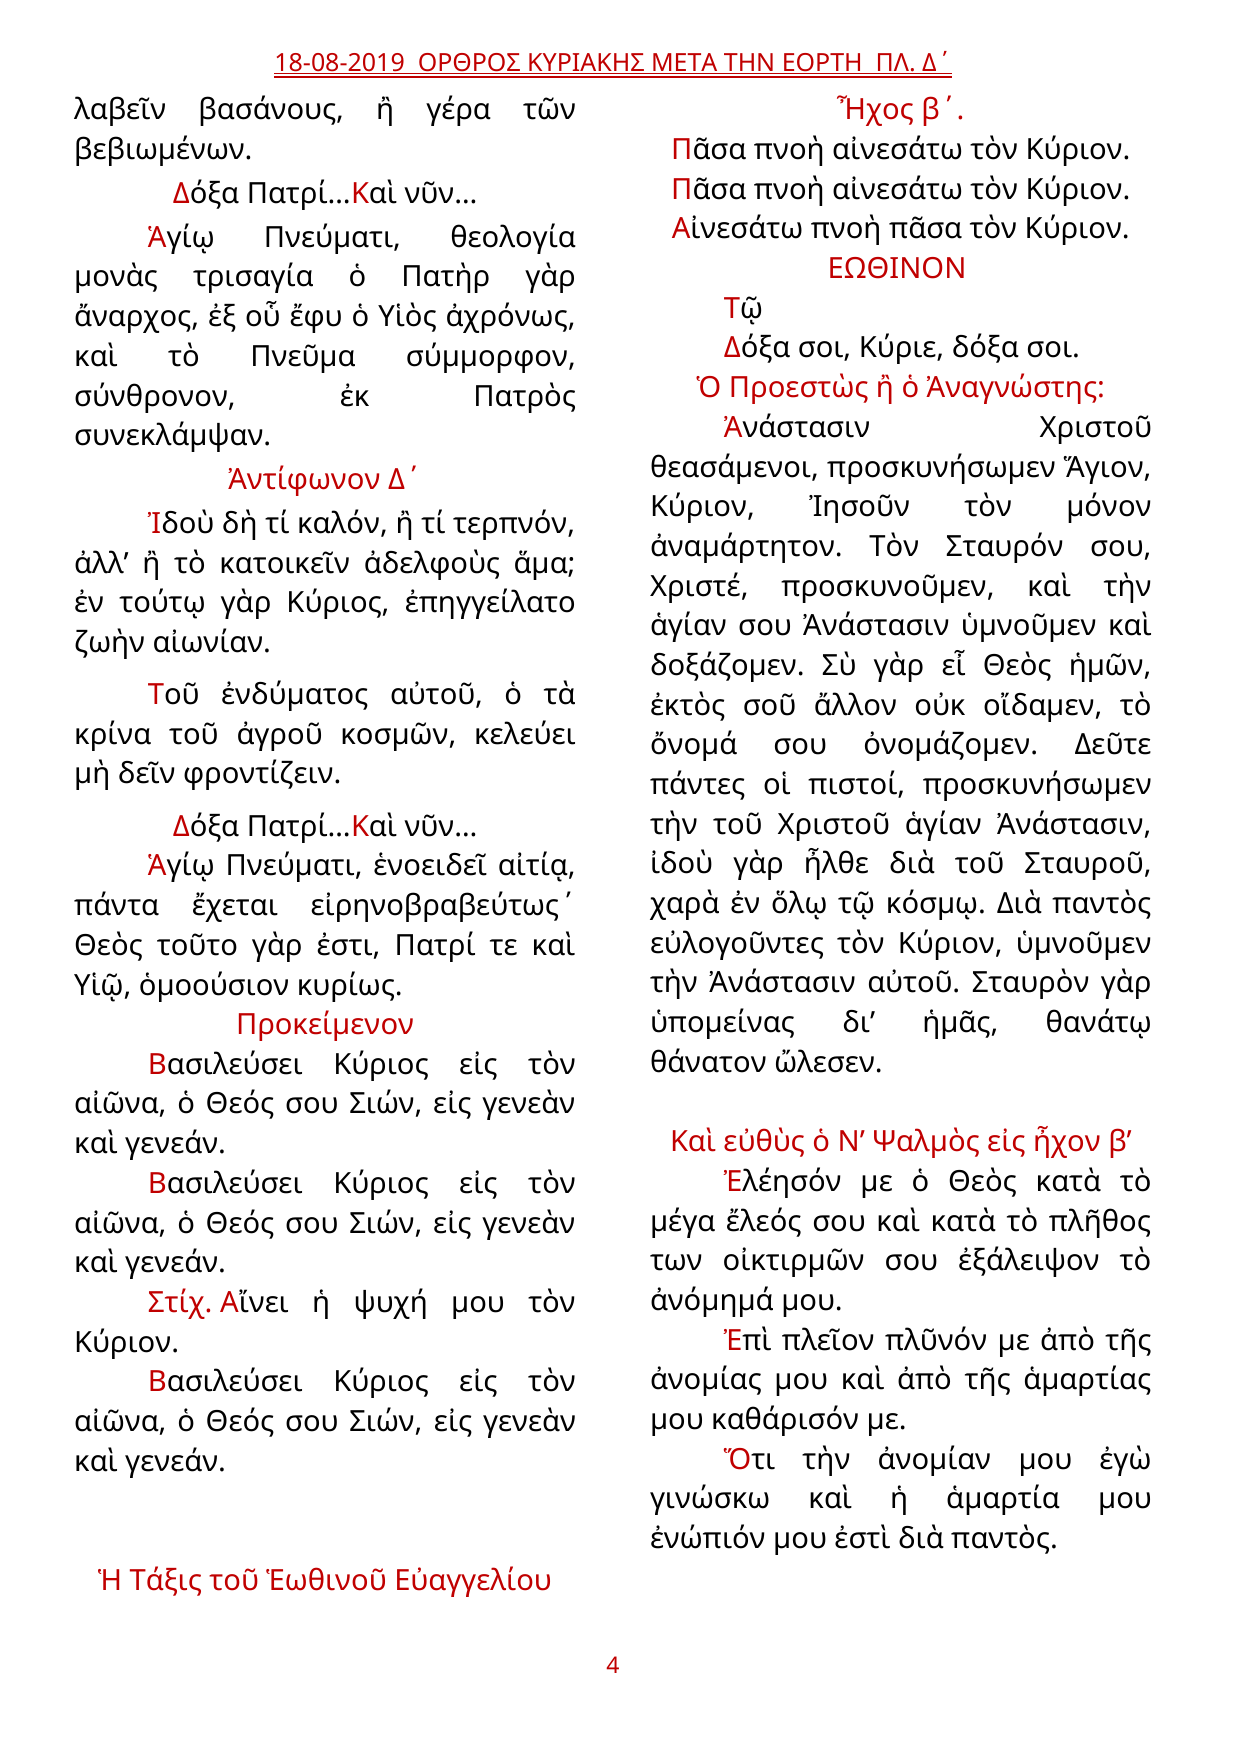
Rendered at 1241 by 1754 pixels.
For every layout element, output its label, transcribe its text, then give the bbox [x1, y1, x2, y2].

text Βασιλεύσει Κύριος εἰς τὸν αἰῶνα, ὁ Θεός σου Σιών, εἰς γενεὰν καὶ γενεάν. [74, 1043, 576, 1162]
text Τῷ [650, 287, 1152, 327]
text Ἡ Τάξις τοῦ Ἑωθινοῦ Εὐαγγελίου [74, 1559, 576, 1599]
text Ὁ Προεστὼς ἢ ὁ Ἀναγνώστης: [650, 366, 1152, 406]
text Ἁγίῳ Πνεύματι, θεολογία μονὰς τρισαγία ὁ Πατὴρ γὰρ ἄναρχος, ἐξ οὗ ἔφυ ὁ Υἱὸς ἀχρόνως, καὶ τὸ Πνεῦμα σύμμορφον, σύνθρονον, ἐκ Πατρὸς συνεκλάμψαν. [74, 216, 576, 454]
text Βασιλεύσει Κύριος εἰς τὸν αἰῶνα, ὁ Θεός σου Σιών, εἰς γενεὰν καὶ γενεάν. [74, 1361, 576, 1480]
text Αἰνεσάτω πνοὴ πᾶσα τὸν Κύριον. [650, 208, 1152, 247]
text Ἁγίῳ Πνεύματι, ἑνοειδεῖ αἰτίᾳ, πάντα ἔχεται εἰρηνοβραβεύτως΄ Θεὸς τοῦτο γὰρ ἐστι, Πατρί τε καὶ Υἱῷ, ὁμοούσιον κυρίως. [74, 845, 576, 1003]
text Πᾶσα πνοὴ αἰνεσάτω τὸν Κύριον. [650, 168, 1152, 208]
text Ἦχος β΄. [650, 89, 1152, 128]
text Τοῦ ἐνδύματος αὐτοῦ, ὁ τὰ κρίνα τοῦ ἀγροῦ κοσμῶν, κελεύει μὴ δεῖν φροντίζειν. [74, 673, 576, 792]
text Δόξα σοι, Κύριε, δόξα σοι. [650, 327, 1152, 366]
text ΕΩΘΙΝΟΝ [650, 247, 1152, 287]
text Καὶ εὐθὺς ὁ Ν’ Ψαλμὸς εἰς ἦχον β’ [650, 1121, 1152, 1160]
text Ἰδοὺ δὴ τί καλόν, ἢ τί τερπνόν, ἀλλ’ ἢ τὸ κατοικεῖν ἀδελφοὺς ἅμα; ἐν τούτῳ γὰρ Κύριος, ἐπηγγείλατο ζωὴν αἰωνίαν. [74, 502, 576, 661]
text Ἐπὶ πλεῖον πλῦνόν με ἀπὸ τῆς ἀνομίας μου καὶ ἀπὸ τῆς ἁμαρτίας μου καθάρισόν με. [650, 1319, 1152, 1438]
text Βασιλεύσει Κύριος εἰς τὸν αἰῶνα, ὁ Θεός σου Σιών, εἰς γενεὰν καὶ γενεάν. [74, 1162, 576, 1281]
text Ἀντίφωνον Δ´ [74, 458, 576, 498]
text Ἐλέησόν με ὁ Θεὸς κατὰ τὸ μέγα ἔλεός σου καὶ κατὰ τὸ πλῆθος των οἰκτιρμῶν σου ἐξάλειψον τὸ ἀνόμημά μου. [650, 1160, 1152, 1319]
text Ἐπὶ τὴν μητέρα αὐτοῦ γήν, δύνων πᾷς αὖθις ἀναλύσει, τοῦ λαβεῖν βασάνους, ἢ γέρα τῶν βεβιωμένων. [74, 89, 576, 168]
text Δόξα Πατρί…Καὶ νῦν… [74, 172, 576, 212]
text Πᾶσα πνοὴ αἰνεσάτω τὸν Κύριον. [650, 128, 1152, 168]
text Προκείμενον [74, 1003, 576, 1043]
text Στίχ. Αἴνει ἡ ψυχή μου τὸν Κύριον. [74, 1281, 576, 1361]
text Δόξα Πατρί…Καὶ νῦν… [74, 805, 576, 845]
text Ὅτι τὴν ἀνομίαν μου ἐγὼ γινώσκω καὶ ἡ ἁμαρτία μου ἐνώπιόν μου ἐστὶ διὰ παντὸς. [650, 1438, 1152, 1557]
text Ἀνάστασιν Χριστοῦ θεασάμενοι, προσκυνήσωμεν Ἅγιον, Κύριον, Ἰησοῦν τὸν μόνον ἀναμάρτητον. Τὸν Σταυρόν σου, Χριστέ, προσκυνοῦμεν, καὶ τὴν ἁγίαν σου Ἀνάστασιν ὑμνοῦμεν καὶ δοξάζομεν. Σὺ γὰρ εἶ Θεὸς ἡμῶν, ἐκτὸς σοῦ ἄλλον οὐκ οἴδαμεν, τὸ ὄνομά σου ὀνομάζομεν. Δεῦτε πάντες οἱ πιστοί, προσκυνήσωμεν τὴν τοῦ Χριστοῦ ἁγίαν Ἀνάστασιν, ἰδοὺ γὰρ ἦλθε διὰ τοῦ Σταυροῦ, χαρὰ ἐν ὅλῳ τῷ κόσμῳ. Διὰ παντὸς εὐλογοῦντες τὸν Κύριον, ὑμνοῦμεν τὴν Ἀνάστασιν αὐτοῦ. Σταυρὸν γὰρ ὑπομείνας δι’ ἡμᾶς, θανάτῳ θάνατον ὤλεσεν. [650, 406, 1152, 1081]
